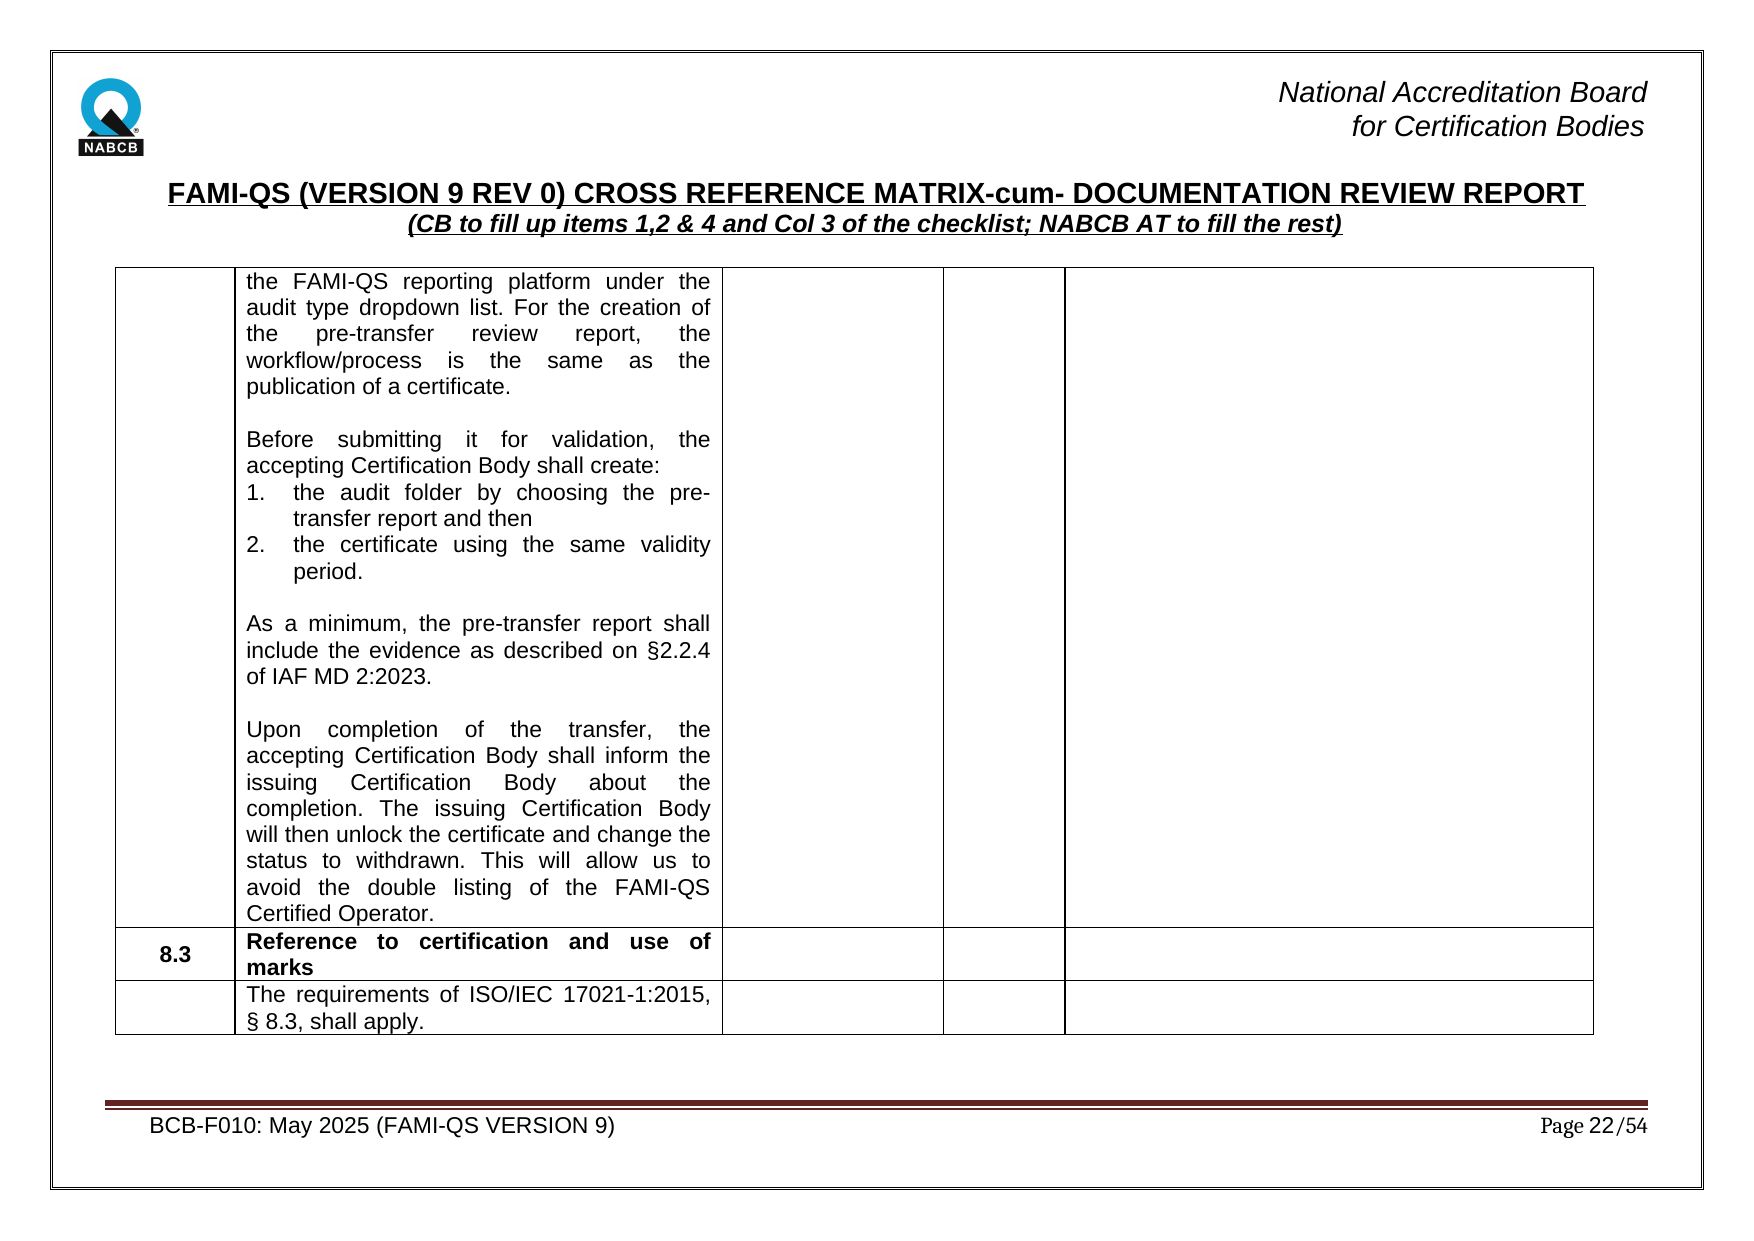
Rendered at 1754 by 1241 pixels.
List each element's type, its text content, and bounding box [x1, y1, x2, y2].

table_cell [1066, 981, 1593, 1034]
table_cell [944, 981, 1064, 1034]
table_cell [116, 981, 234, 1034]
table_cell 8.3 [116, 928, 234, 980]
table_cell [723, 268, 943, 927]
table_cell [944, 928, 1064, 980]
table_cell [723, 981, 943, 1034]
table_cell [944, 268, 1064, 927]
table_cell [1066, 928, 1593, 980]
picture [78, 76, 144, 157]
table_cell [723, 928, 943, 980]
table_cell [1066, 268, 1593, 927]
table_cell [116, 268, 234, 927]
table_cell Reference to certification and use of marks [236, 928, 722, 980]
